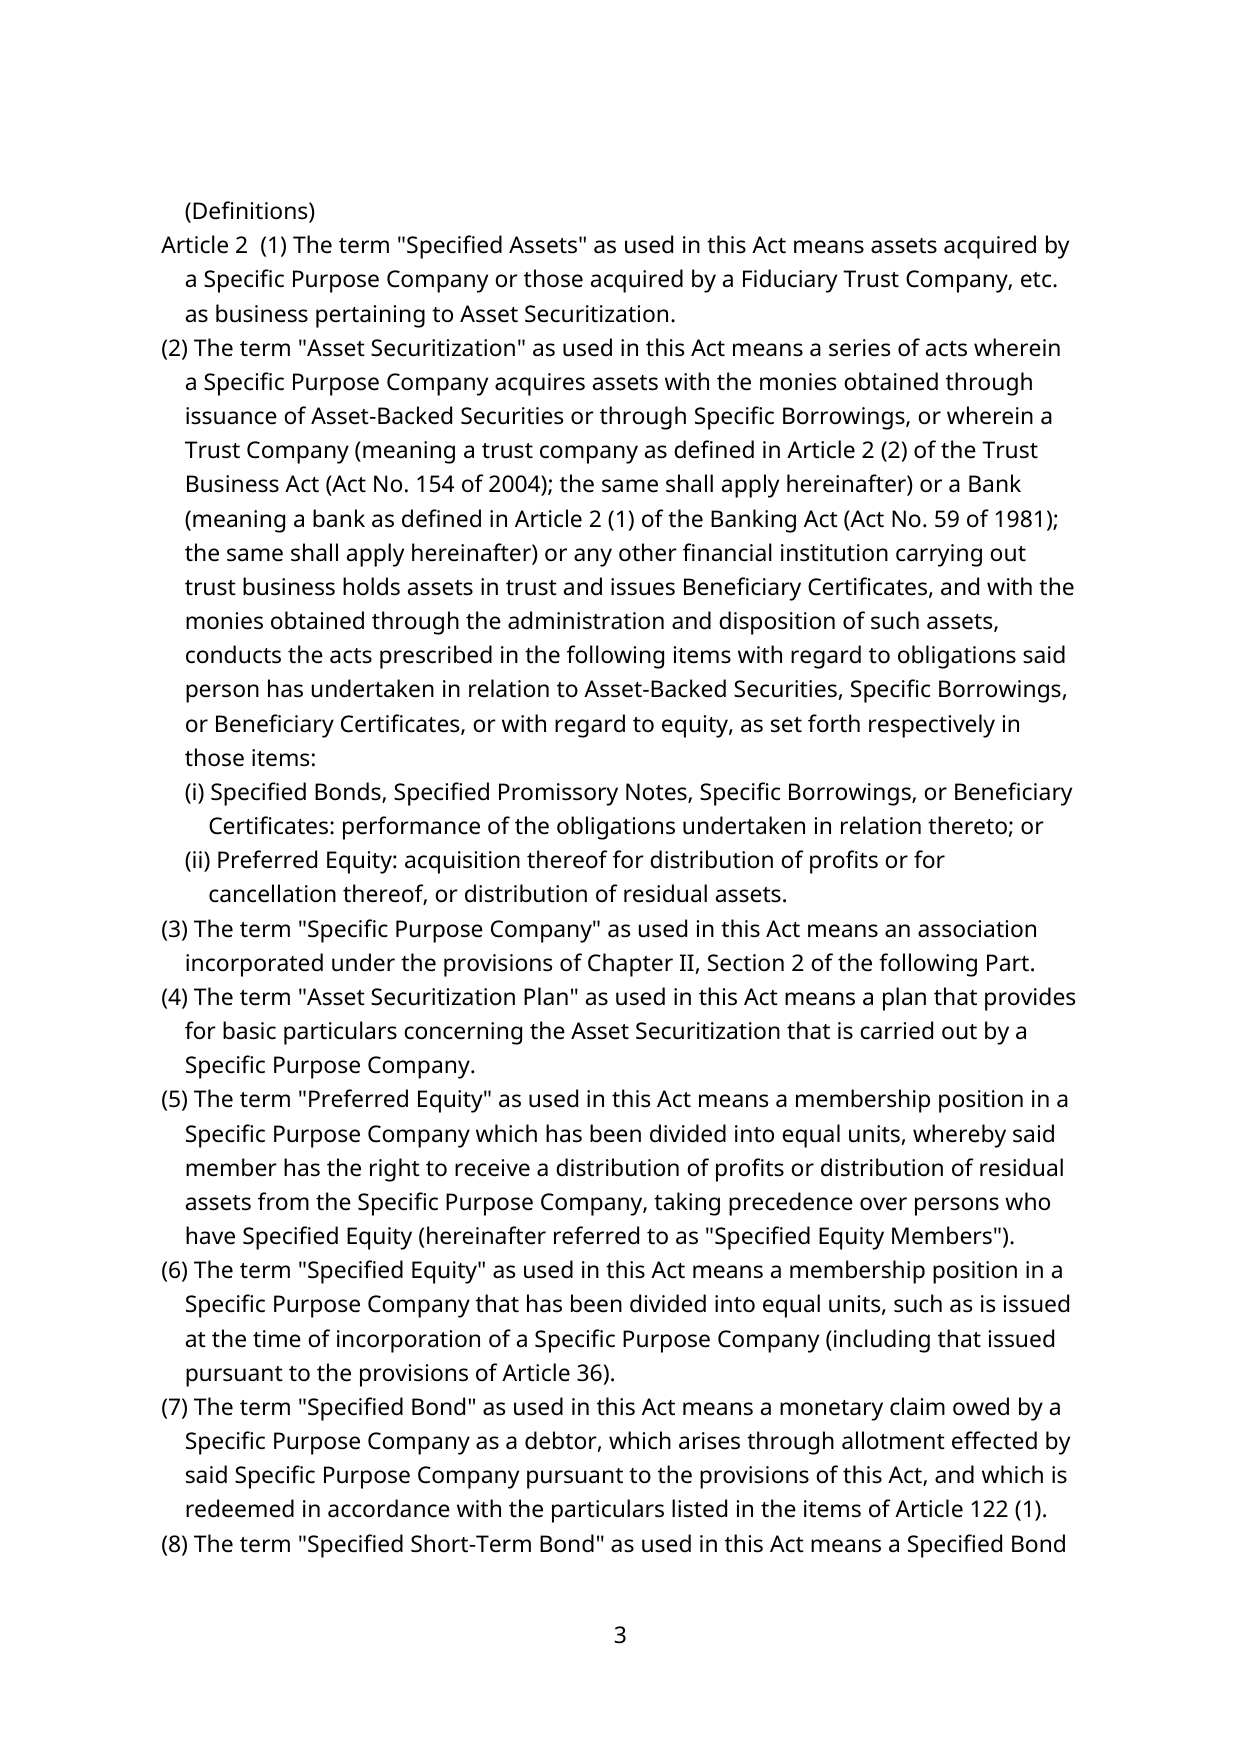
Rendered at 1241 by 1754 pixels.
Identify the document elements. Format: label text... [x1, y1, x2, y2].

text (Definitions) [184, 194, 1079, 228]
text Article 2 (1) The term "Specified Assets" as used in this Act means assets acquired by a Specific Purpose Company or those acquired by a Fiduciary Trust Company, etc. as business pertaining to Asset Securitization. [161, 228, 1079, 330]
text (i) Specified Bonds, Specified Promissory Notes, Specific Borrowings, or Beneficiary Certificates: performance of the obligations undertaken in relation thereto; or [184, 774, 1079, 843]
text (2) The term "Asset Securitization" as used in this Act means a series of acts wherein a Specific Purpose Company acquires assets with the monies obtained through issuance of Asset-Backed Securities or through Specific Borrowings, or wherein a Trust Company (meaning a trust company as defined in Article 2 (2) of the Trust Business Act (Act No. 154 of 2004); the same shall apply hereinafter) or a Bank (meaning a bank as defined in Article 2 (1) of the Banking Act (Act No. 59 of 1981); the same shall apply hereinafter) or any other financial institution carrying out trust business holds assets in trust and issues Beneficiary Certificates, and with the monies obtained through the administration and disposition of such assets, conducts the acts prescribed in the following items with regard to obligations said person has undertaken in relation to Asset-Backed Securities, Specific Borrowings, or Beneficiary Certificates, or with regard to equity, as set forth respectively in those items: [161, 330, 1079, 774]
text (6) The term "Specified Equity" as used in this Act means a membership position in a Specific Purpose Company that has been divided into equal units, such as is issued at the time of incorporation of a Specific Purpose Company (including that issued pursuant to the provisions of Article 36). [161, 1253, 1079, 1389]
text (4) The term "Asset Securitization Plan" as used in this Act means a plan that provides for basic particulars concerning the Asset Securitization that is carried out by a Specific Purpose Company. [161, 979, 1079, 1082]
text (7) The term "Specified Bond" as used in this Act means a monetary claim owed by a Specific Purpose Company as a debtor, which arises through allotment effected by said Specific Purpose Company pursuant to the provisions of this Act, and which is redeemed in accordance with the particulars listed in the items of Article 122 (1). [161, 1389, 1079, 1526]
text (ii) Preferred Equity: acquisition thereof for distribution of profits or for cancellation thereof, or distribution of residual assets. [184, 843, 1079, 911]
text (3) The term "Specific Purpose Company" as used in this Act means an association incorporated under the provisions of Chapter II, Section 2 of the following Part. [161, 911, 1079, 979]
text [161, 1526, 1079, 1560]
text (5) The term "Preferred Equity" as used in this Act means a membership position in a Specific Purpose Company which has been divided into equal units, whereby said member has the right to receive a distribution of profits or distribution of residual assets from the Specific Purpose Company, taking precedence over persons who have Specified Equity (hereinafter referred to as "Specified Equity Members"). [161, 1082, 1079, 1253]
